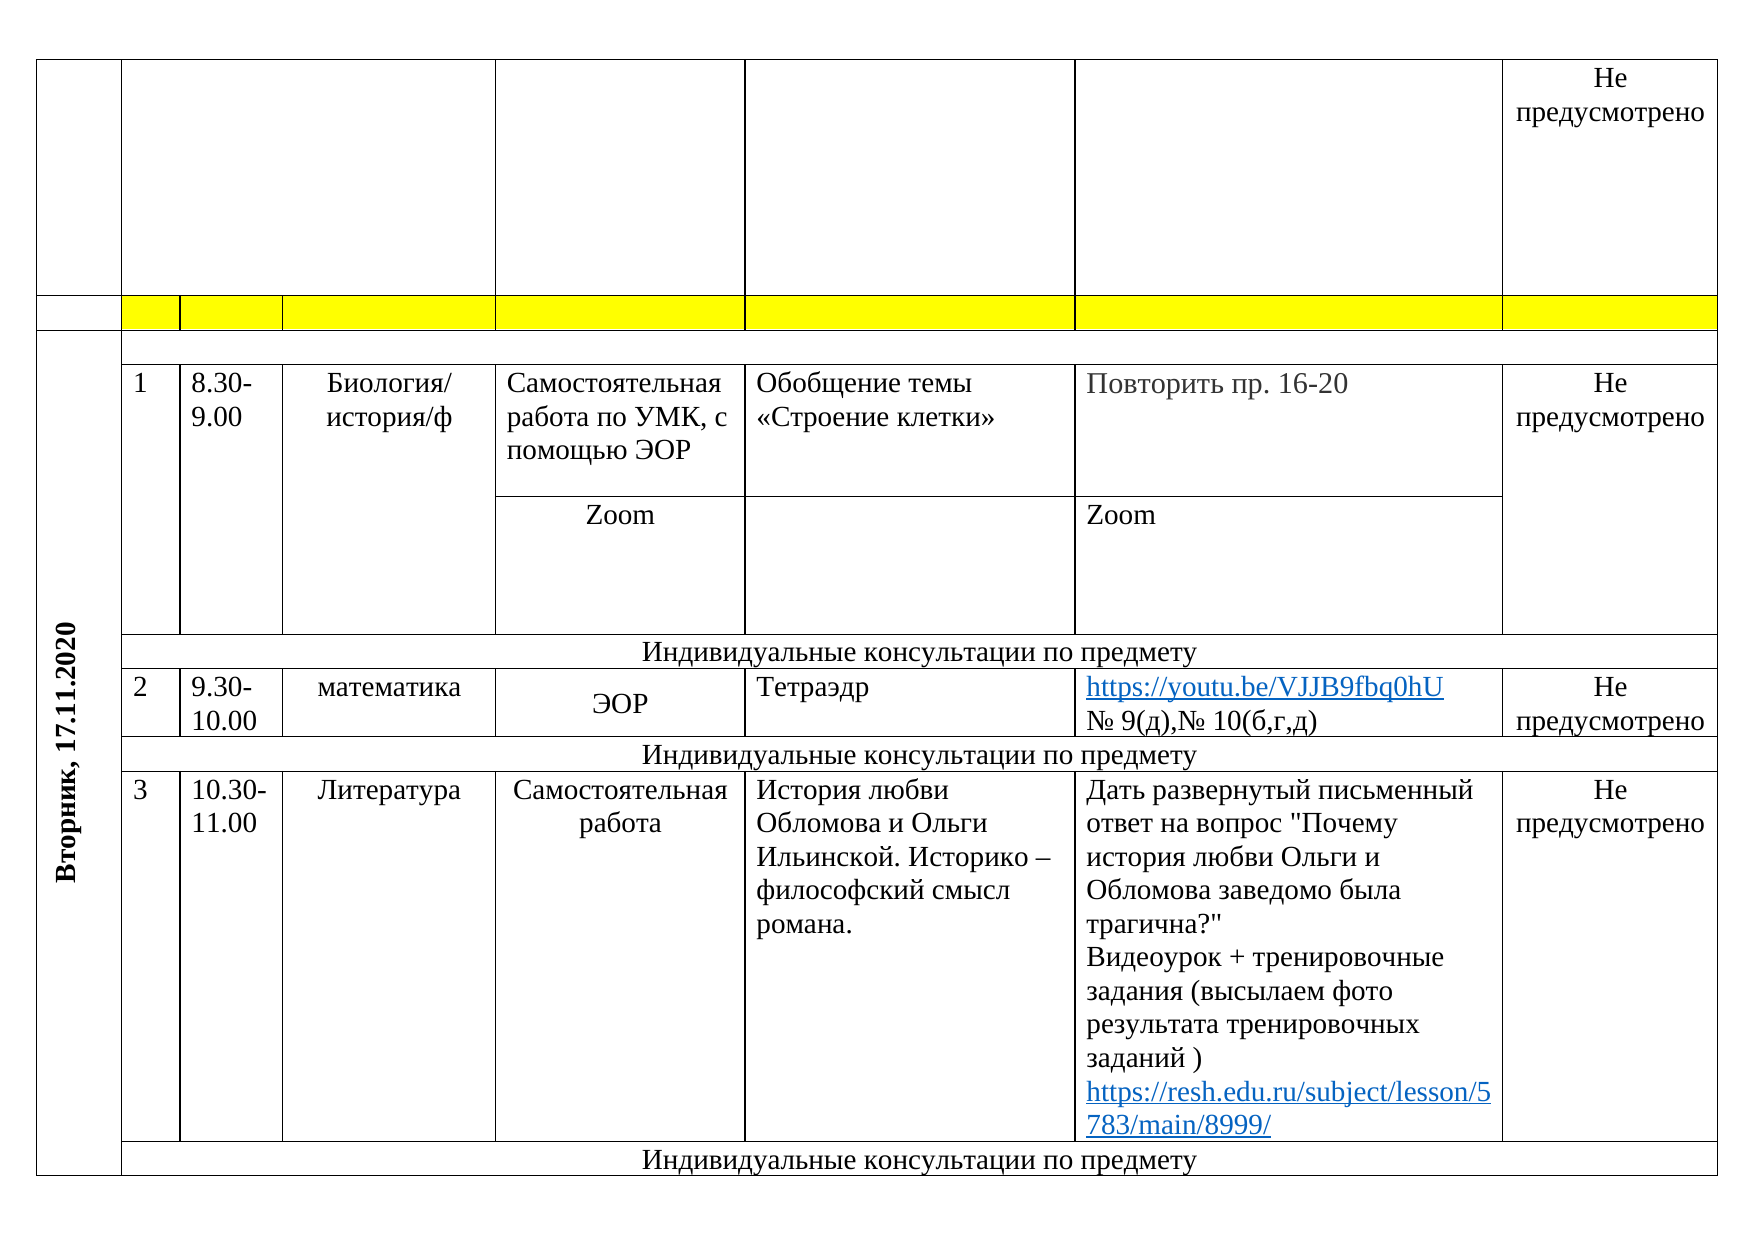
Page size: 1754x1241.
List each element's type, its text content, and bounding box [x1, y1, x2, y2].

table_cell [283, 296, 495, 329]
table_cell Вторник, 17.11.2020 [37, 331, 121, 1175]
table_cell [1503, 296, 1717, 329]
table_cell Не предусмотрено [1503, 669, 1717, 736]
table_cell Литература [283, 772, 495, 1141]
table_cell https://youtu.be/VJJB9fbq0hU № 9(д),№ 10(б,г,д) [1076, 669, 1502, 736]
table_cell 9.30- 10.00 [181, 669, 282, 736]
table_cell 8.30- 9.00 [181, 365, 282, 633]
table_cell [181, 296, 282, 329]
table_cell Zoom [1076, 497, 1502, 633]
table_cell 1 [122, 365, 179, 633]
table_cell [496, 296, 744, 329]
table_cell Самостоятельная работа [496, 772, 744, 1141]
table_cell Не предусмотрено [1503, 60, 1717, 295]
table_cell 3 [122, 772, 179, 1141]
table_cell [122, 60, 495, 295]
table_cell Индивидуальные консультации по предмету [122, 635, 1717, 668]
table_cell Самостоятельная работа по УМК, с помощью ЭОР [496, 365, 744, 496]
table_cell математика [283, 669, 495, 736]
table_cell Индивидуальные консультации по предмету [122, 1142, 1717, 1175]
table_cell Тетраэдр [746, 669, 1074, 736]
table_cell [37, 296, 121, 329]
table_cell [496, 60, 744, 295]
table_cell Биология/ история/ф [283, 365, 495, 633]
table_cell [122, 331, 1717, 364]
table_cell Обобщение темы «Строение клетки» [746, 365, 1074, 496]
table_cell Не предусмотрено [1503, 772, 1717, 1141]
table_cell Повторить пр. 16-20 [1076, 365, 1502, 496]
table_cell Не предусмотрено [1503, 365, 1717, 633]
table_cell [1076, 296, 1502, 329]
table_cell 2 [122, 669, 179, 736]
table_cell [746, 296, 1074, 329]
table_cell История любви Обломова и Ольги Ильинской. Историко –философский смысл романа. [746, 772, 1074, 1141]
table_cell ЭОР [496, 669, 744, 736]
table_cell 10.30- 11.00 [181, 772, 282, 1141]
table_cell Zoom [496, 497, 744, 633]
table_cell [37, 60, 121, 295]
table_cell [122, 296, 179, 329]
table_cell [1076, 60, 1502, 295]
table_cell [746, 60, 1074, 295]
table_cell Индивидуальные консультации по предмету [122, 737, 1717, 771]
table_cell [746, 497, 1074, 633]
table_cell Дать развернутый письменный ответ на вопрос "Почему история любви Ольги и Обломова заведомо была трагична?" Видеоурок + тренировочные задания (высылаем фото результата тренировочных заданий ) https://resh.edu.ru/subject/lesson/5783/main/8999/ [1076, 772, 1502, 1141]
